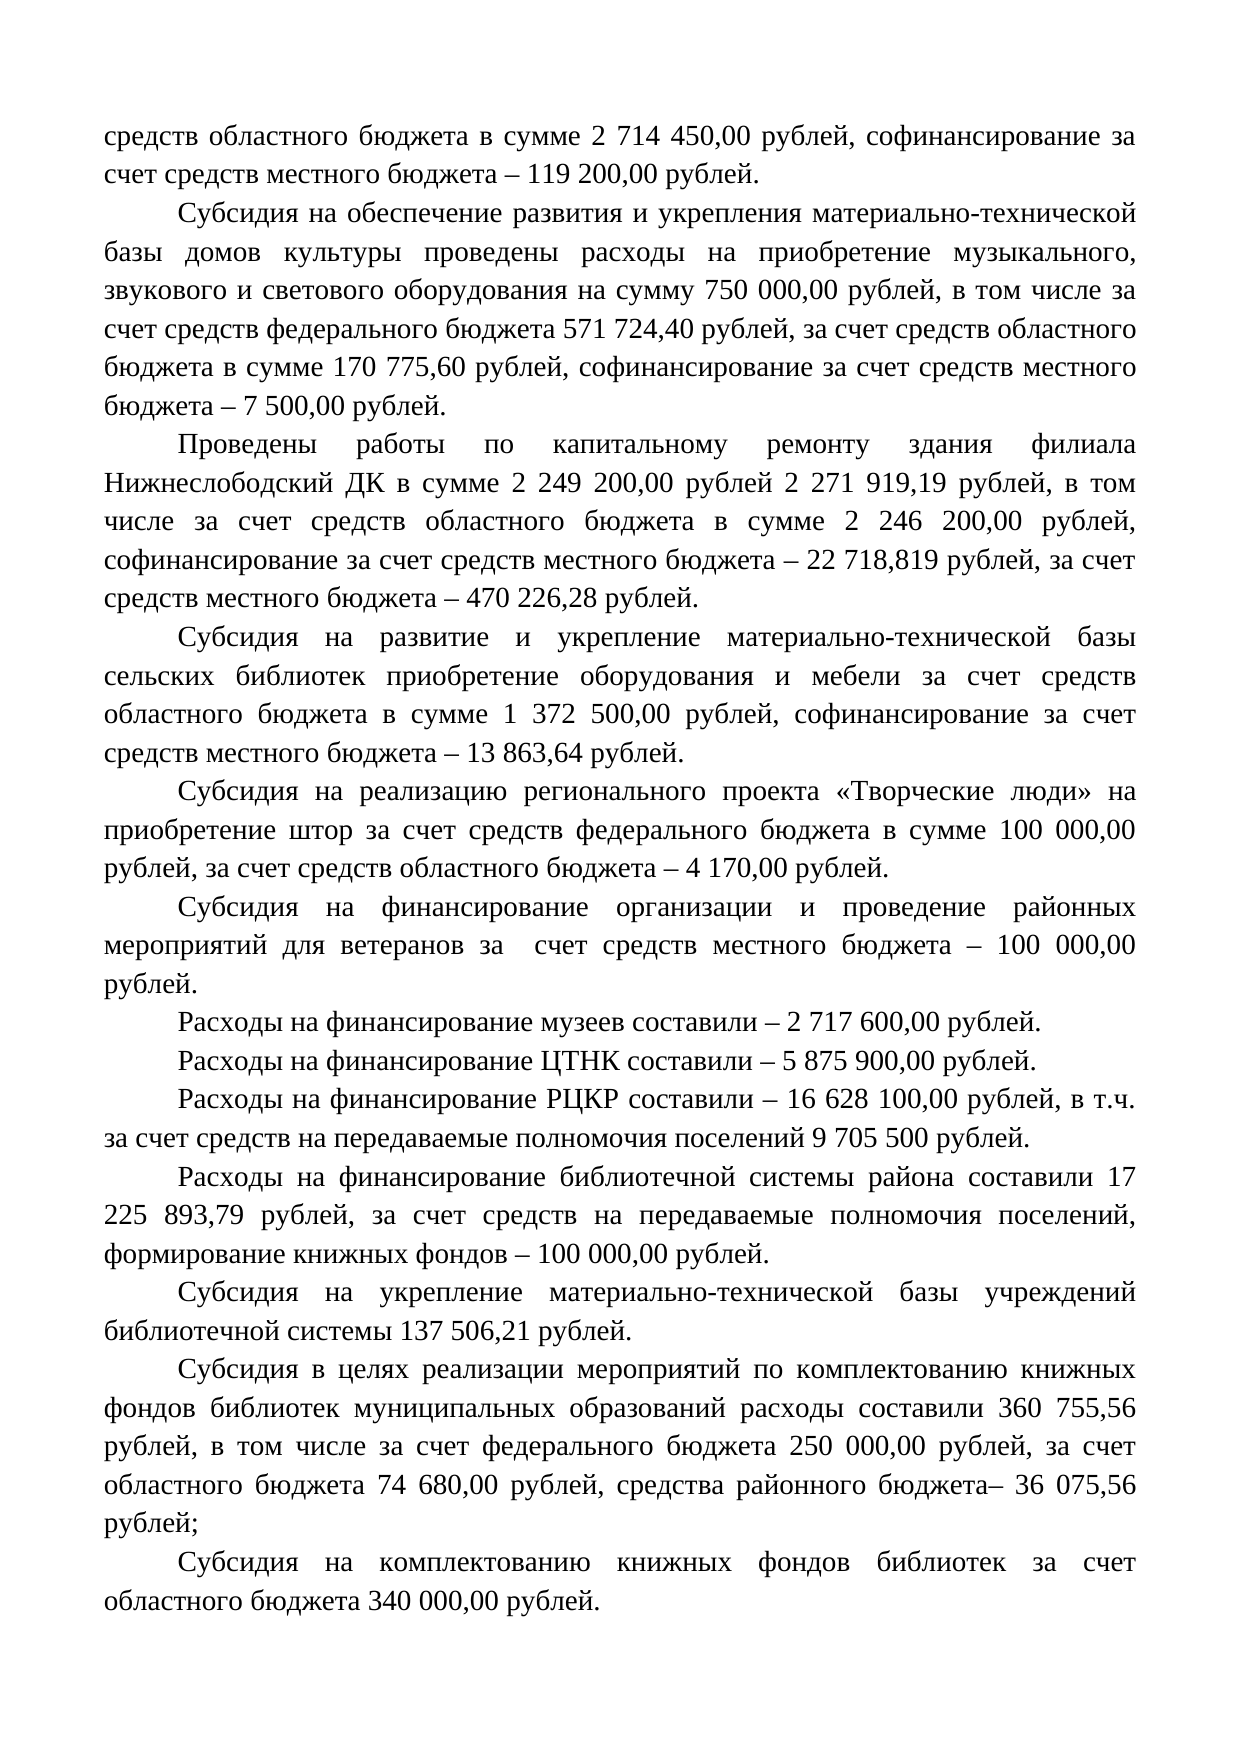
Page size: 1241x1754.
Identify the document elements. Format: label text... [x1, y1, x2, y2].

text Субсидия на финансирование организации и проведение районных мероприятий для ветеранов за счет средств местного бюджета – 100 000,00 рублей. [103, 889, 1137, 999]
text Расходы на финансирование РЦКР составили – 16 628 100,00 рублей, в т.ч. за счет средств на передаваемые полномочия поселений 9 705 500 рублей. [103, 1082, 1137, 1154]
text Субсидия на развитие и укрепление материально-технической базы сельских библиотек приобретение оборудования и мебели за счет средств областного бюджета в сумме 1 372 500,00 рублей, софинансирование за счет средств местного бюджета – 13 863,64 рублей. [103, 619, 1137, 768]
text Расходы на финансирование музеев составили – 2 717 600,00 рублей. [103, 1004, 1137, 1038]
text Субсидия на комплектованию книжных фондов библиотек за счет областного бюджета 340 000,00 рублей. [103, 1544, 1137, 1616]
text Проведены работы по капитальному ремонту здания филиала Нижнеслободский ДК в сумме 2 249 200,00 рублей 2 271 919,19 рублей, в том числе за счет средств областного бюджета в сумме 2 246 200,00 рублей, софинансирование за счет средств местного бюджета – 22 718,819 рублей, за счет средств местного бюджета – 470 226,28 рублей. [103, 426, 1137, 614]
text Субсидия на укрепление материально-технической базы учреждений библиотечной системы 137 506,21 рублей. [103, 1274, 1137, 1346]
text Субсидия на реализацию регионального проекта «Творческие люди» на приобретение штор за счет средств федерального бюджета в сумме 100 000,00 рублей, за счет средств областного бюджета – 4 170,00 рублей. [103, 773, 1137, 884]
text Субсидия на обеспечение развития и укрепления материально-технической базы домов культуры проведены расходы на приобретение музыкального, звукового и светового оборудования на сумму 750 000,00 рублей, в том числе за счет средств федерального бюджета 571 724,40 рублей, за счет средств областного бюджета в сумме 170 775,60 рублей, софинансирование за счет средств местного бюджета – 7 500,00 рублей. [103, 195, 1137, 421]
text Расходы на финансирование библиотечной системы района составили 17 225 893,79 рублей, за счет средств на передаваемые полномочия поселений, формирование книжных фондов – 100 000,00 рублей. [103, 1159, 1137, 1269]
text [103, 118, 1137, 190]
text Расходы на финансирование ЦТНК составили – 5 875 900,00 рублей. [103, 1043, 1137, 1077]
text Субсидия в целях реализации мероприятий по комплектованию книжных фондов библиотек муниципальных образований расходы составили 360 755,56 рублей, в том числе за счет федерального бюджета 250 000,00 рублей, за счет областного бюджета 74 680,00 рублей, средства районного бюджета– 36 075,56 рублей; [103, 1351, 1137, 1539]
